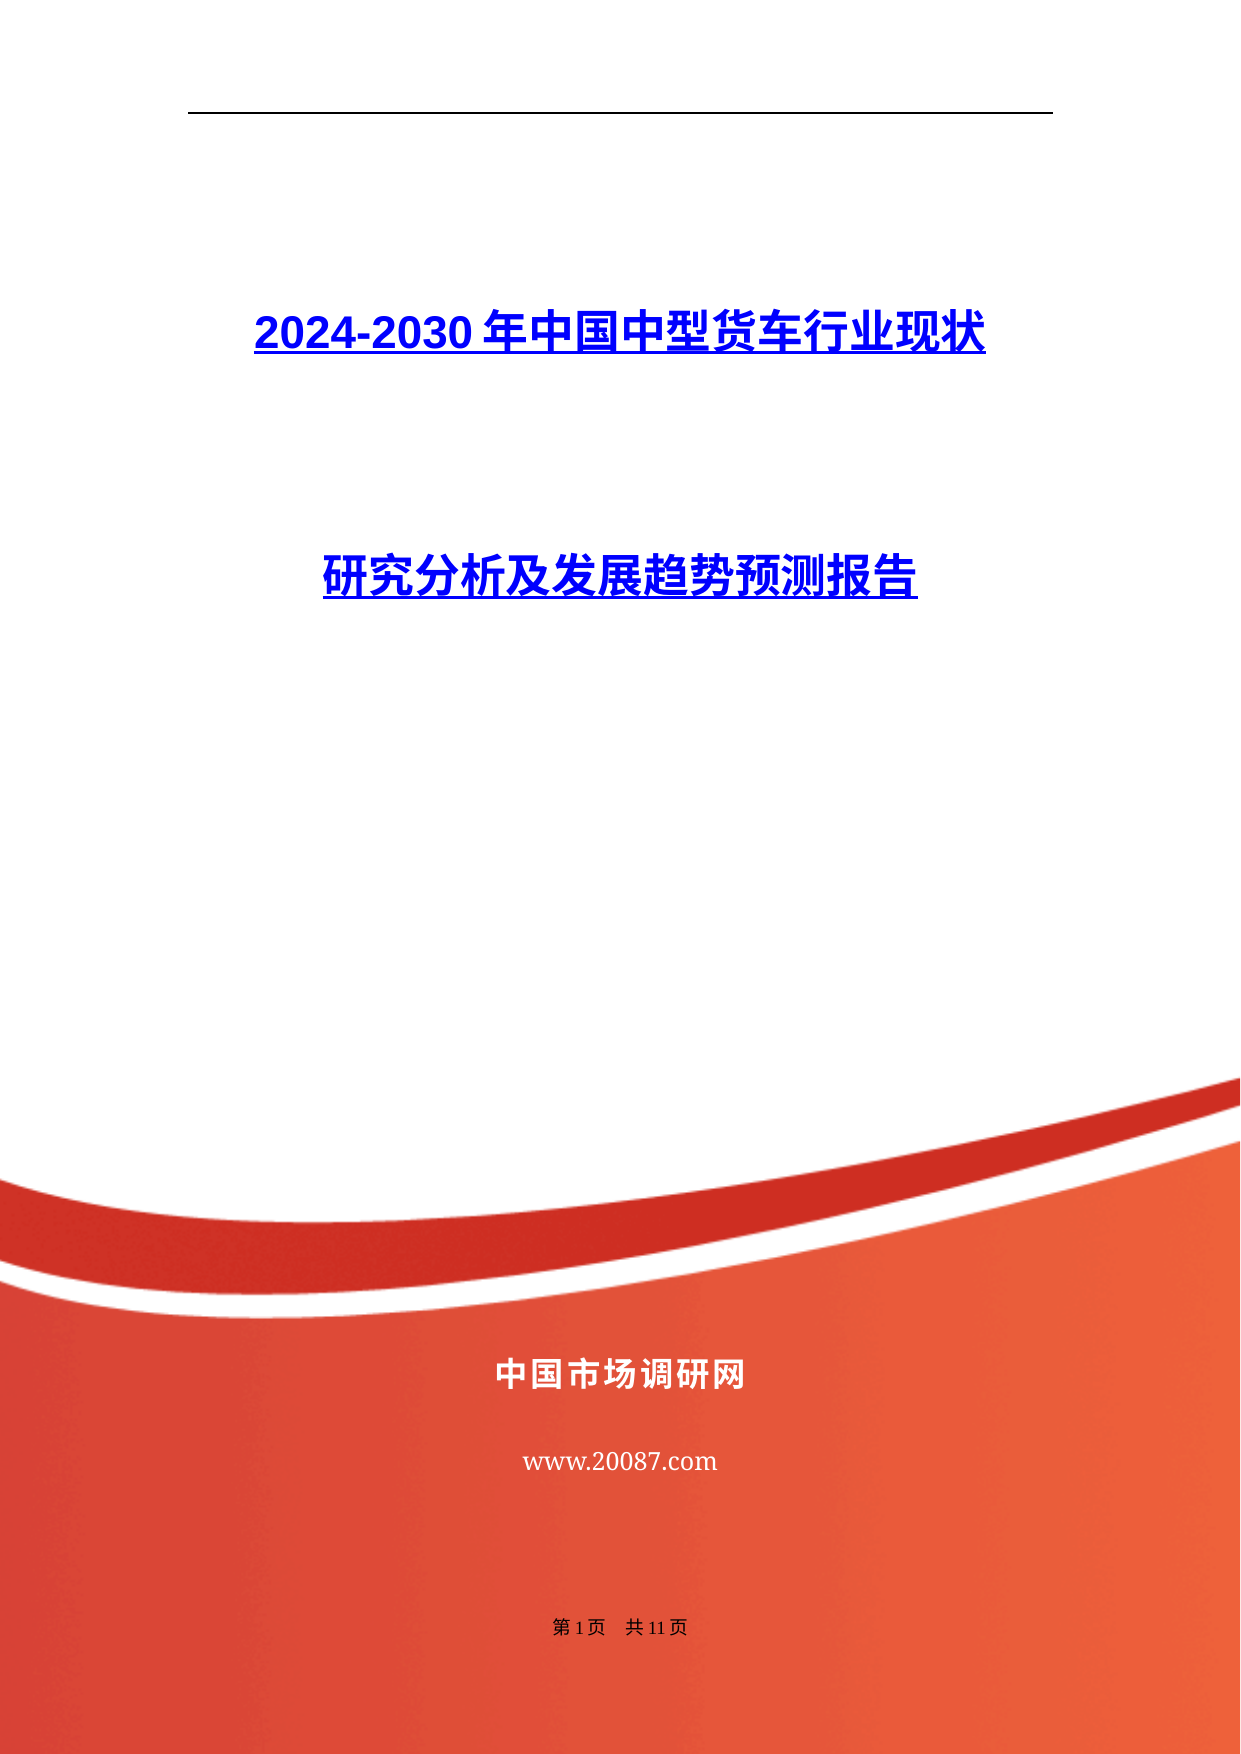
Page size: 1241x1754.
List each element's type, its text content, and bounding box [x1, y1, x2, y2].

text www.20087.com [187, 1428, 1053, 1493]
subtitle 中国市场调研网 [187, 1339, 1053, 1404]
picture [0, 1006, 1241, 1754]
table_header 2024-2030年中国中型货车行业现状研究分析及发展趋势预测报告 [188, 207, 1053, 773]
